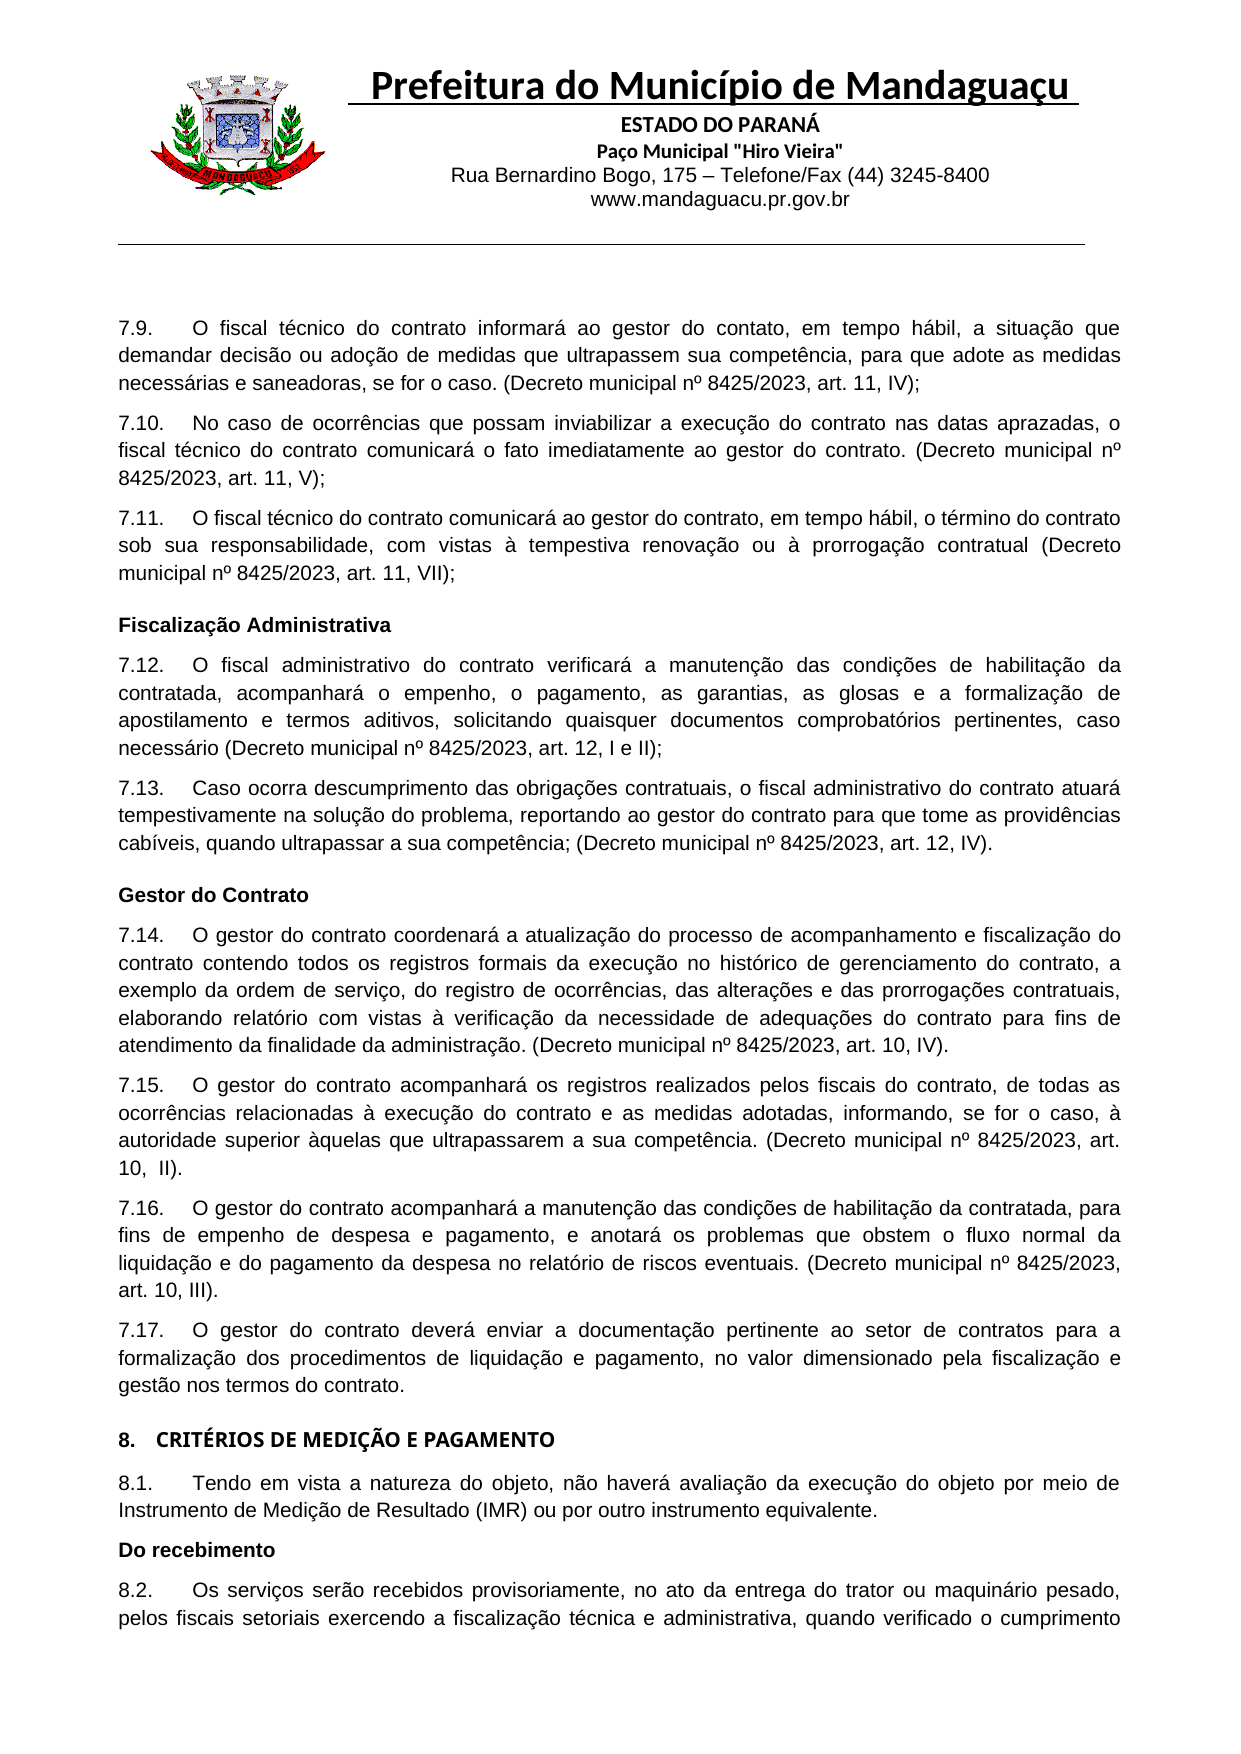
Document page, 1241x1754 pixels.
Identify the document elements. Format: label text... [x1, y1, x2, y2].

text Fiscalização Administrativa [118, 613, 1122, 637]
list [118, 1578, 1122, 1629]
list O fiscal técnico do contrato informará ao gestor do contato, em tempo hábil, a situação que demandar decisão ou adoção de medidas que ultrapassem sua competência, para que adote as medidas necessárias e saneadoras, se for o caso. (Decreto municipal nº 8425/2023, art. 11, IV); [118, 315, 1122, 394]
text Gestor do Contrato [118, 883, 1122, 907]
list O gestor do contrato coordenará a atualização do processo de acompanhamento e fiscalização do contrato contendo todos os registros formais da execução no histórico de gerenciamento do contrato, a exemplo da ordem de serviço, do registro de ocorrências, das alterações e das prorrogações contratuais, elaborando relatório com vistas à verificação da necessidade de adequações do contrato para fins de atendimento da finalidade da administração. (Decreto municipal nº 8425/2023, art. 10, IV). [118, 923, 1122, 1057]
list O fiscal técnico do contrato comunicará ao gestor do contrato, em tempo hábil, o término do contrato sob sua responsabilidade, com vistas à tempestiva renovação ou à prorrogação contratual (Decreto municipal nº 8425/2023, art. 11, VII); [118, 505, 1122, 584]
list Caso ocorra descumprimento das obrigações contratuais, o fiscal administrativo do contrato atuará tempestivamente na solução do problema, reportando ao gestor do contrato para que tome as providências cabíveis, quando ultrapassar a sua competência; (Decreto municipal nº 8425/2023, art. 12, IV). [118, 775, 1122, 854]
list O gestor do contrato acompanhará a manutenção das condições de habilitação da contratada, para fins de empenho de despesa e pagamento, e anotará os problemas que obstem o fluxo normal da liquidação e do pagamento da despesa no relatório de riscos eventuais. (Decreto municipal nº 8425/2023, art. 10, III). [118, 1195, 1122, 1302]
list O fiscal administrativo do contrato verificará a manutenção das condições de habilitação da contratada, acompanhará o empenho, o pagamento, as garantias, as glosas e a formalização de apostilamento e termos aditivos, solicitando quaisquer documentos comprobatórios pertinentes, caso necessário (Decreto municipal nº 8425/2023, art. 12, I e II); [118, 653, 1122, 759]
list No caso de ocorrências que possam inviabilizar a execução do contrato nas datas aprazadas, o fiscal técnico do contrato comunicará o fato imediatamente ao gestor do contrato. (Decreto municipal nº 8425/2023, art. 11, V); [118, 410, 1122, 489]
list O gestor do contrato acompanhará os registros realizados pelos fiscais do contrato, de todas as ocorrências relacionadas à execução do contrato e as medidas adotadas, informando, se for o caso, à autoridade superior àquelas que ultrapassarem a sua competência. (Decreto municipal nº 8425/2023, art. 10, II). [118, 1073, 1122, 1179]
list Tendo em vista a natureza do objeto, não haverá avaliação da execução do objeto por meio de Instrumento de Medição de Resultado (IMR) ou por outro instrumento equivalente. [118, 1471, 1122, 1522]
list CRITÉRIOS DE MEDIÇÃO E PAGAMENTO [118, 1425, 1122, 1454]
text Do recebimento [118, 1538, 1122, 1562]
list O gestor do contrato deverá enviar a documentação pertinente ao setor de contratos para a formalização dos procedimentos de liquidação e pagamento, no valor dimensionado pela fiscalização e gestão nos termos do contrato. [118, 1318, 1122, 1397]
